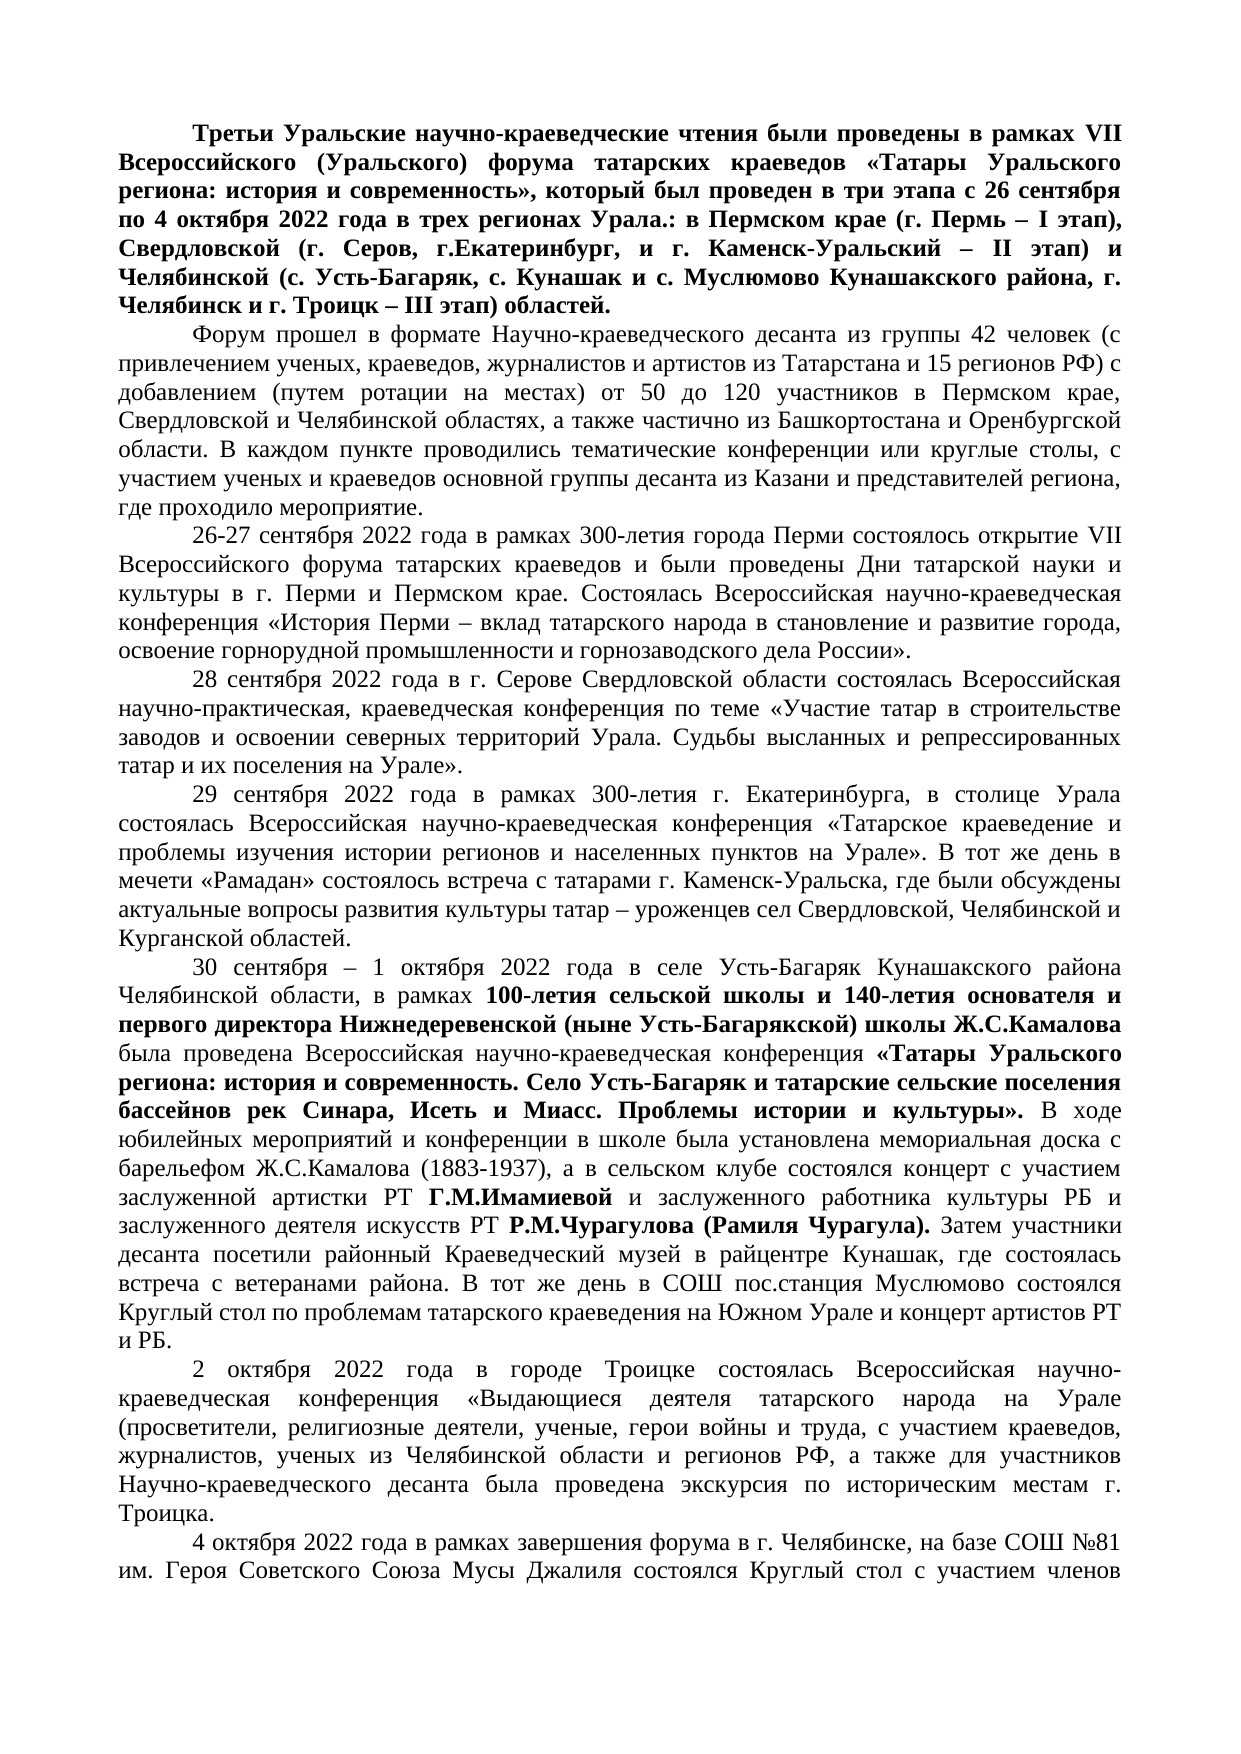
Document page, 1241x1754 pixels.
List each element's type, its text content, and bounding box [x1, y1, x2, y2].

text 29 сентября 2022 года в рамках 300-летия г. Екатеринбурга, в столице Урала состоялась Всероссийская научно-краеведческая конференция «Татарское краеведение и проблемы изучения истории регионов и населенных пунктов на Урале». В тот же день в мечети «Рамадан» состоялось встреча с татарами г. Каменск-Уральска, где были обсуждены актуальные вопросы развития культуры татар – уроженцев сел Свердловской, Челябинской и Курганской областей. [118, 779, 1122, 952]
text Форум прошел в формате Научно-краеведческого десанта из группы 42 человек (с привлечением ученых, краеведов, журналистов и артистов из Татарстана и 15 регионов РФ) с добавлением (путем ротации на местах) от 50 до 120 участников в Пермском крае, Свердловской и Челябинской областях, а также частично из Башкортостана и Оренбургской области. В каждом пункте проводились тематические конференции или круглые столы, с участием ученых и краеведов основной группы десанта из Казани и представителей региона, где проходило мероприятие. [118, 319, 1122, 521]
text 28 сентября 2022 года в г. Серове Свердловской области состоялась Всероссийская научно-практическая, краеведческая конференция по теме «Участие татар в строительстве заводов и освоении северных территорий Урала. Судьбы высланных и репрессированных татар и их поселения на Урале». [118, 664, 1122, 779]
text 30 сентября – 1 октября 2022 года в селе Усть-Багаряк Кунашакского района Челябинской области, в рамках 100-летия сельской школы и 140-летия основателя и первого директора Нижнедеревенской (ныне Усть-Багарякской) школы Ж.С.Камалова была проведена Всероссийская научно-краеведческая конференция «Татары Уральского региона: история и современность. Село Усть-Багаряк и татарские сельские поселения бассейнов рек Синара, Исеть и Миасс. Проблемы истории и культуры». В ходе юбилейных мероприятий и конференции в школе была установлена мемориальная доска с барельефом Ж.С.Камалова (1883-1937), а в сельском клубе состоялся концерт с участием заслуженной артистки РТ Г.М.Имамиевой и заслуженного работника культуры РБ и заслуженного деятеля искусств РТ Р.М.Чурагулова (Рамиля Чурагула). Затем участники десанта посетили районный Краеведческий музей в райцентре Кунашак, где состоялась встреча с ветеранами района. В тот же день в СОШ пос.станция Муслюмово состоялся Круглый стол по проблемам татарского краеведения на Южном Урале и концерт артистов РТ и РБ. [118, 952, 1122, 1354]
text 2 октября 2022 года в городе Троицке состоялась Всероссийская научно-краеведческая конференция «Выдающиеся деятеля татарского народа на Урале (просветители, религиозные деятели, ученые, герои войны и труда, с участием краеведов, журналистов, ученых из Челябинской области и регионов РФ, а также для участников Научно-краеведческого десанта была проведена экскурсия по историческим местам г. Троицка. [118, 1354, 1122, 1527]
text 26-27 сентября 2022 года в рамках 300-летия города Перми состоялось открытие VII Всероссийского форума татарских краеведов и были проведены Дни татарской науки и культуры в г. Перми и Пермском крае. Состоялась Всероссийская научно-краеведческая конференция «История Перми – вклад татарского народа в становление и развитие города, освоение горнорудной промышленности и горнозаводского дела России». [118, 521, 1122, 664]
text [118, 1527, 1122, 1584]
text Третьи Уральские научно-краеведческие чтения были проведены в рамках VII Всероссийского (Уральского) форума татарских краеведов «Татары Уральского региона: история и современность», который был проведен в три этапа с 26 сентября по 4 октября 2022 года в трех регионах Урала.: в Пермском крае (г. Пермь – I этап), Свердловской (г. Серов, г.Екатеринбург, и г. Каменск-Уральский – II этап) и Челябинской (с. Усть-Багаряк, с. Кунашак и с. Муслюмово Кунашакского района, г. Челябинск и г. Троицк – III этап) областей. [118, 118, 1122, 319]
